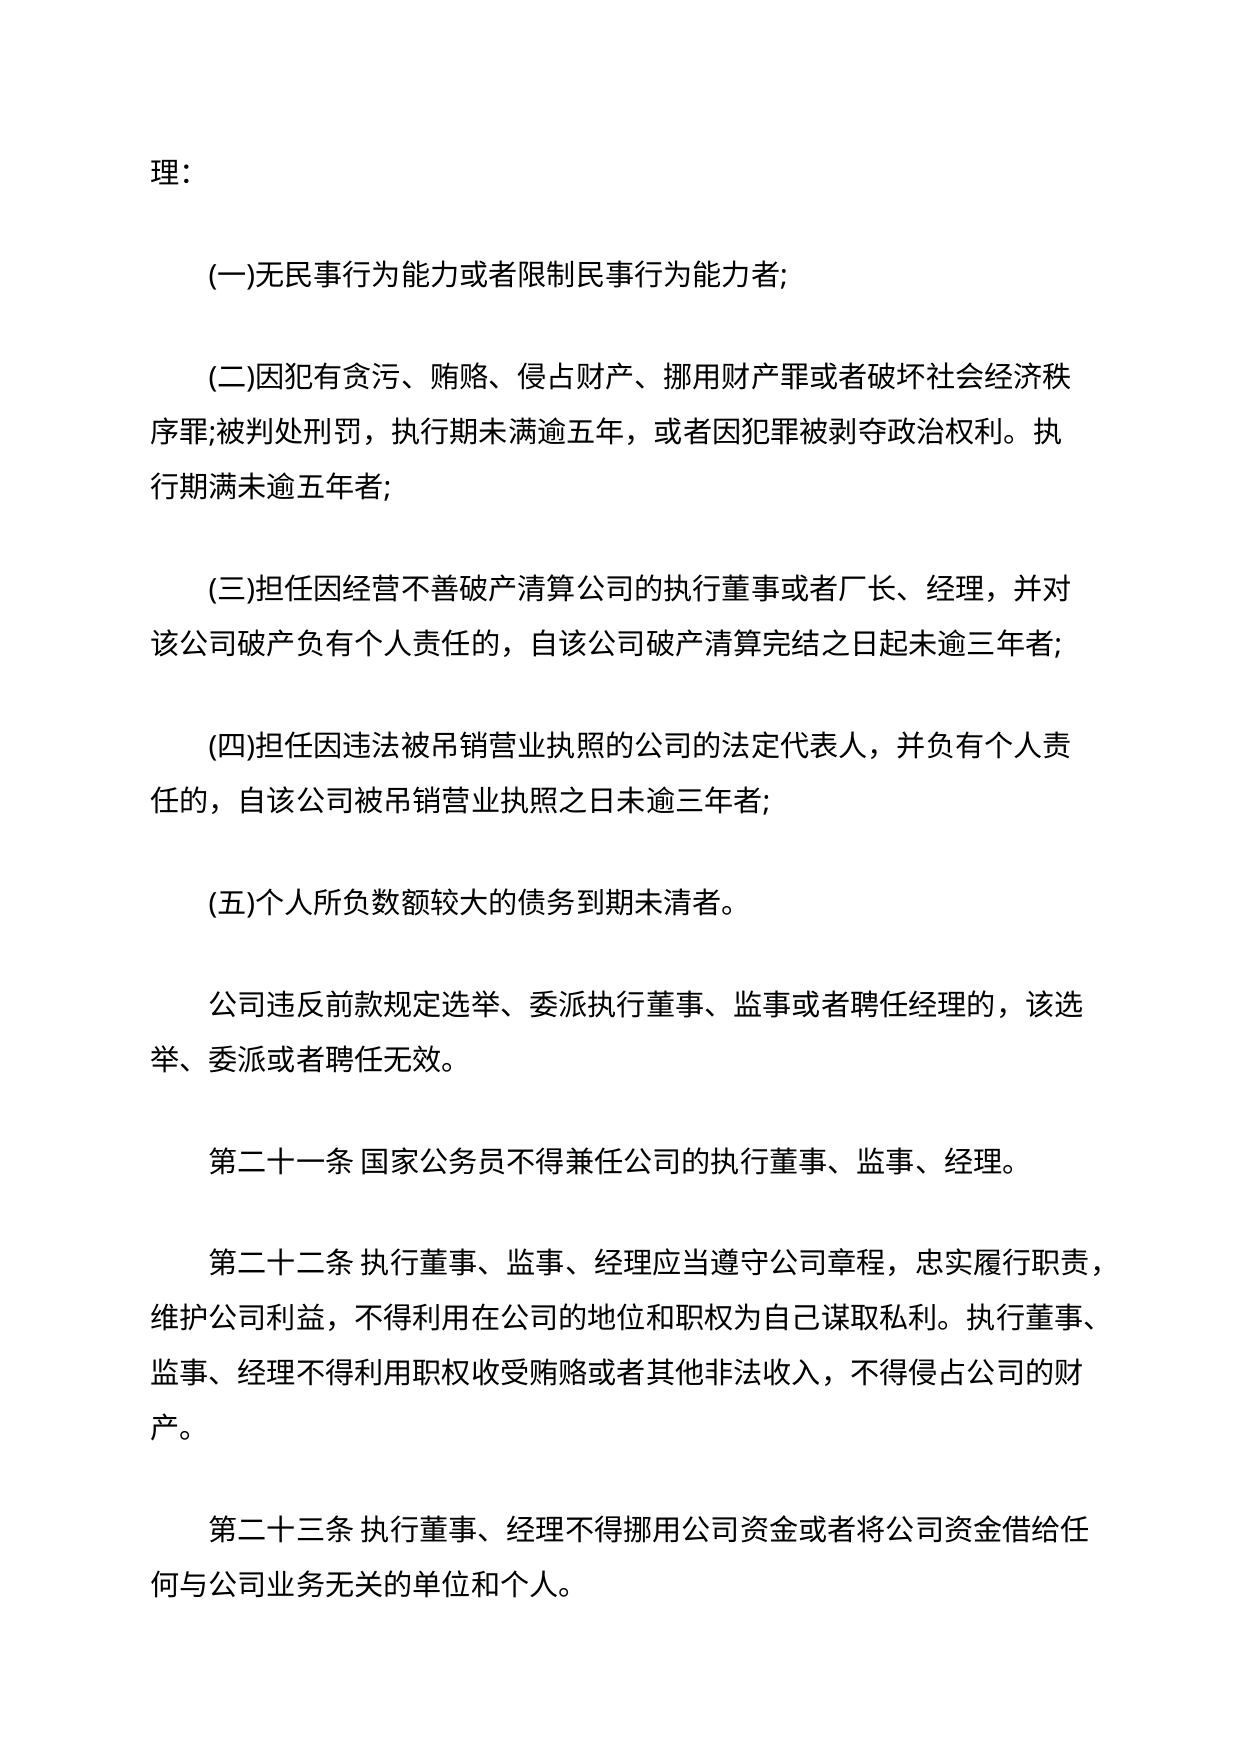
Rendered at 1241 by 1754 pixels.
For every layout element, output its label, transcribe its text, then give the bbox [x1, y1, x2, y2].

text 第二十二条 执行董事、监事、经理应当遵守公司章程，忠实履行职责，维护公司利益，不得利用在公司的地位和职权为自己谋取私利。执行董事、监事、经理不得利用职权收受贿赂或者其他非法收入，不得侵占公司的财产。 [150, 1240, 1090, 1447]
text (二)因犯有贪污、贿赂、侵占财产、挪用财产罪或者破坏社会经济秩序罪;被判处刑罚，执行期未满逾五年，或者因犯罪被剥夺政治权利。执行期满未逾五年者; [150, 354, 1090, 506]
text (四)担任因违法被吊销营业执照的公司的法定代表人，并负有个人责任的，自该公司被吊销营业执照之日未逾三年者; [150, 723, 1090, 820]
text 公司违反前款规定选举、委派执行董事、监事或者聘任经理的，该选举、委派或者聘任无效。 [150, 982, 1090, 1079]
text 第二十三条 执行董事、经理不得挪用公司资金或者将公司资金借给任何与公司业务无关的单位和个人。 [150, 1507, 1090, 1604]
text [150, 150, 1090, 192]
text (一)无民事行为能力或者限制民事行为能力者; [150, 252, 1090, 294]
text 第二十一条 国家公务员不得兼任公司的执行董事、监事、经理。 [150, 1138, 1090, 1181]
text (五)个人所负数额较大的债务到期未清者。 [150, 880, 1090, 922]
text (三)担任因经营不善破产清算公司的执行董事或者厂长、经理，并对该公司破产负有个人责任的，自该公司破产清算完结之日起未逾三年者; [150, 566, 1090, 663]
